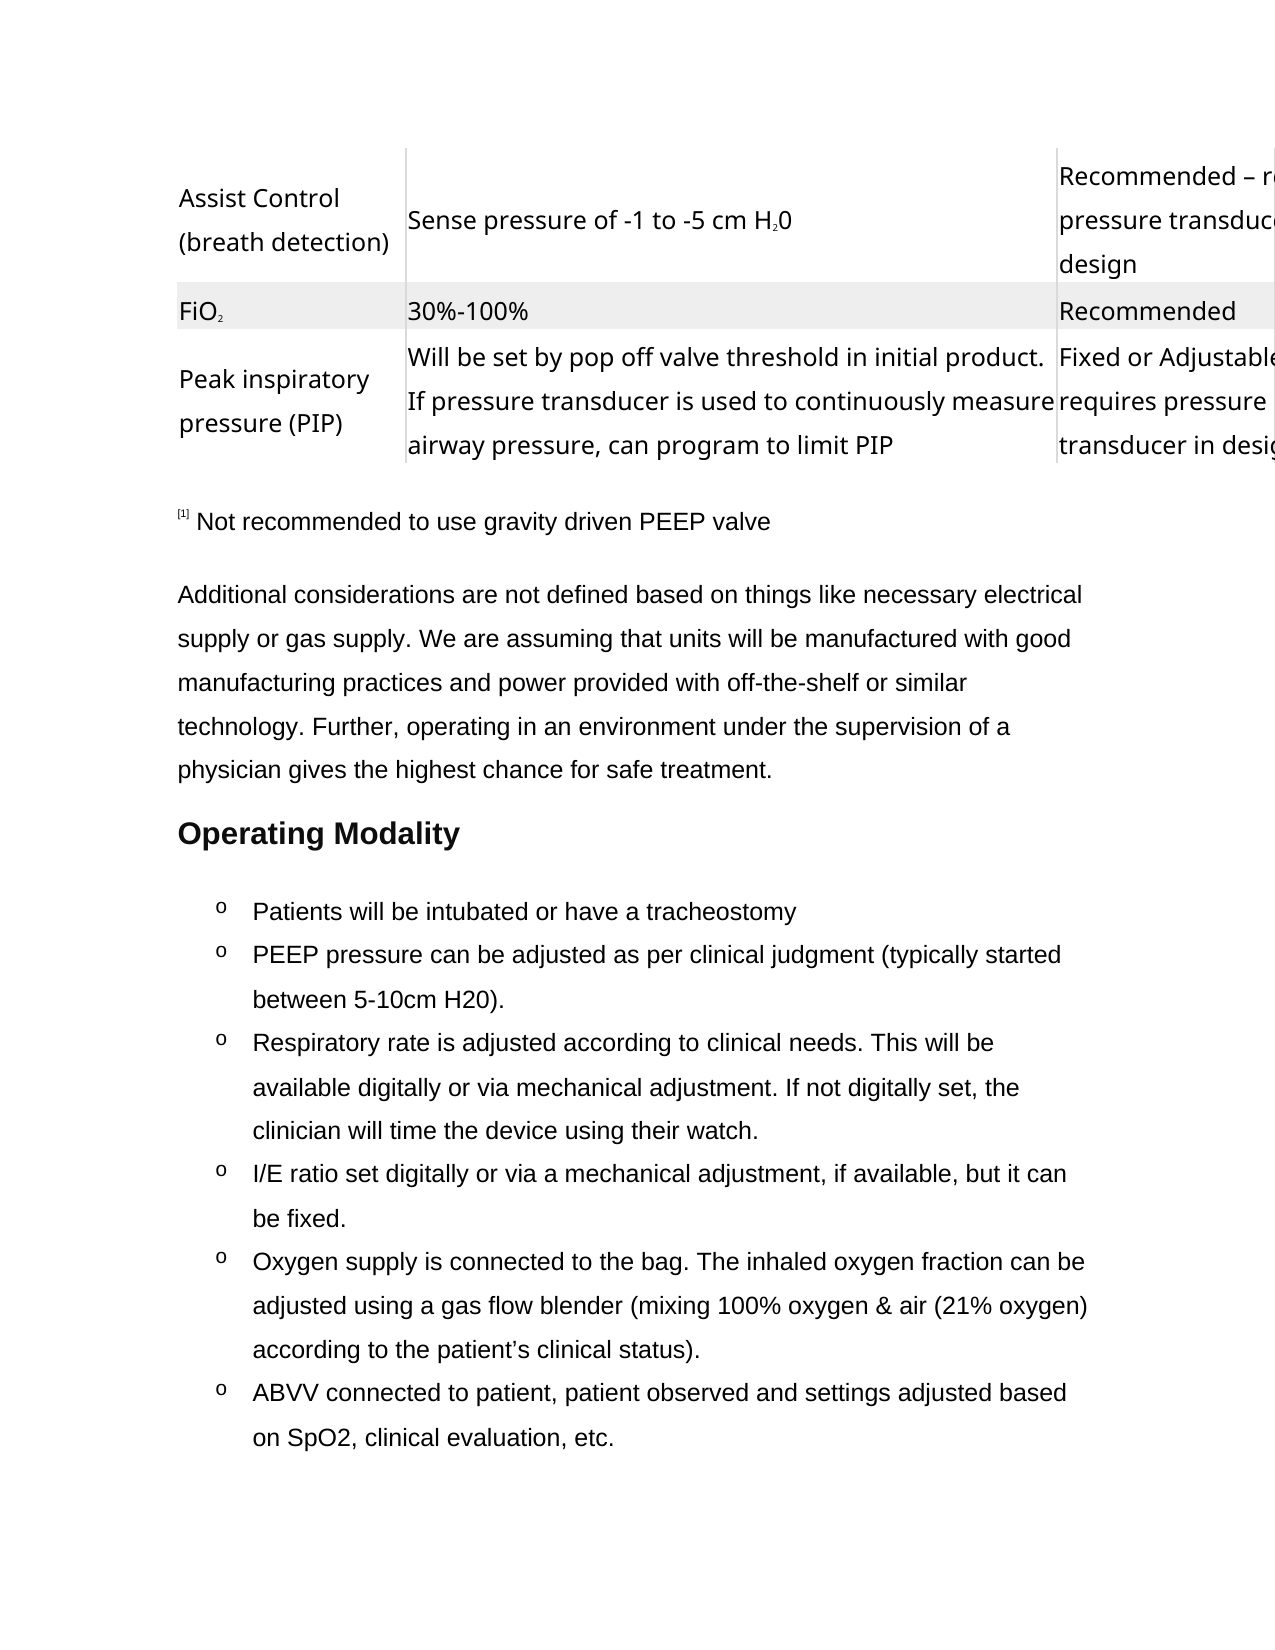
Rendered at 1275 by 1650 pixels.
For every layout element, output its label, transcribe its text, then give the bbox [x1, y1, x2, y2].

text Operating Modality [177, 815, 1098, 851]
table_cell 30%-100% [407, 282, 1056, 329]
list I/E ratio set digitally or via a mechanical adjustment, if available, but it can be fixed. [215, 1145, 1098, 1232]
table_cell Peak inspiratory pressure (PIP) [177, 329, 405, 463]
list PEEP pressure can be adjusted as per clinical judgment (typically started between 5-10cm H20). [215, 926, 1098, 1014]
list Patients will be intubated or have a tracheostomy [215, 882, 1098, 926]
list ABVV connected to patient, patient observed and settings adjusted based on SpO2, clinical evaluation, etc. [215, 1364, 1098, 1451]
table_cell Assist Control (breath detection) [177, 148, 405, 282]
table_cell Sense pressure of -1 to -5 cm H20 [407, 148, 1056, 282]
table_cell Recommended [1058, 282, 1274, 329]
list Oxygen supply is connected to the bag. The inhaled oxygen fraction can be adjusted using a gas flow blender (mixing 100% oxygen & air (21% oxygen) according to the patient’s clinical status). [215, 1232, 1098, 1364]
list Respiratory rate is adjusted according to clinical needs. This will be available digitally or via mechanical adjustment. If not digitally set, the clinician will time the device using their watch. [215, 1014, 1098, 1145]
table_cell Will be set by pop off valve threshold in initial product. If pressure transducer is used to continuously measure airway pressure, can program to limit PIP [407, 329, 1056, 463]
table_cell FiO2 [177, 282, 405, 329]
text [1] Not recommended to use gravity driven PEEP valve [177, 492, 1098, 536]
table_cell Recommended – requires pressure transducer in design [1058, 148, 1274, 282]
text Additional considerations are not defined based on things like necessary electrical supply or gas supply. We are assuming that units will be manufactured with good manufacturing practices and power provided with off-the-shelf or similar technology. Further, operating in an environment under the supervision of a physician gives the highest chance for safe treatment. [177, 565, 1098, 784]
table_cell Fixed or Adjustable – requires pressure transducer in design [1058, 329, 1274, 463]
